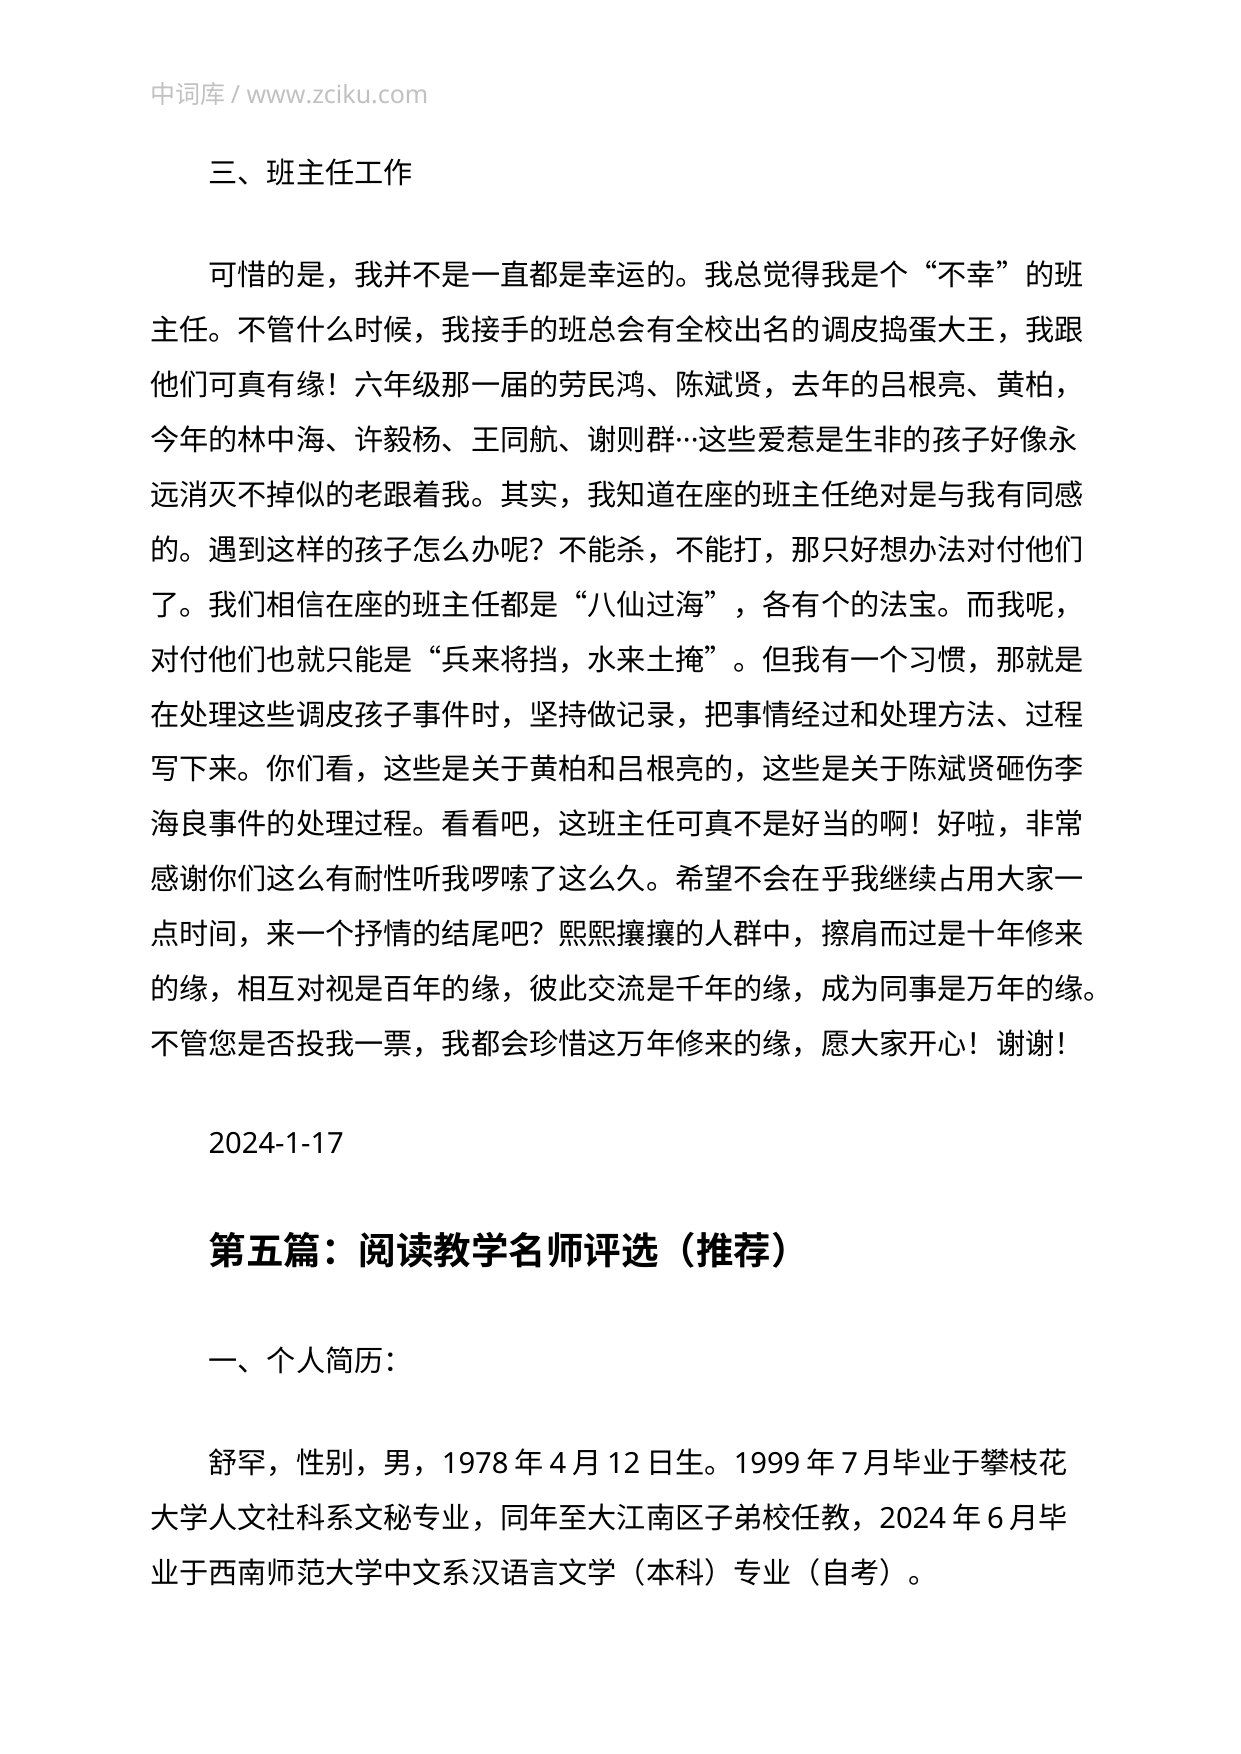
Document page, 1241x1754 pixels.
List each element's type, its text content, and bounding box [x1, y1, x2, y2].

text 可惜的是，我并不是一直都是幸运的。我总觉得我是个“不幸”的班主任。不管什么时候，我接手的班总会有全校出名的调皮捣蛋大王，我跟他们可真有缘！六年级那一届的劳民鸿、陈斌贤，去年的吕根亮、黄柏，今年的林中海、许毅杨、王同航、谢则群···这些爱惹是生非的孩子好像永远消灭不掉似的老跟着我。其实，我知道在座的班主任绝对是与我有同感的。遇到这样的孩子怎么办呢？不能杀，不能打，那只好想办法对付他们了。我们相信在座的班主任都是“八仙过海”，各有个的法宝。而我呢，对付他们也就只能是“兵来将挡，水来土掩”。但我有一个习惯，那就是在处理这些调皮孩子事件时，坚持做记录，把事情经过和处理方法、过程写下来。你们看，这些是关于黄柏和吕根亮的，这些是关于陈斌贤砸伤李海良事件的处理过程。看看吧，这班主任可真不是好当的啊！好啦，非常感谢你们这么有耐性听我啰嗦了这么久。希望不会在乎我继续占用大家一点时间，来一个抒情的结尾吧？熙熙攘攘的人群中，擦肩而过是十年修来的缘，相互对视是百年的缘，彼此交流是千年的缘，成为同事是万年的缘。不管您是否投我一票，我都会珍惜这万年修来的缘，愿大家开心！谢谢！ [150, 252, 1090, 1063]
text 舒罕，性别，男，1978年4月12日生。1999年7月毕业于攀枝花大学人文社科系文秘专业，同年至大江南区子弟校任教，2024年6月毕业于西南师范大学中文系汉语言文学（本科）专业（自考）。 [150, 1440, 1090, 1592]
text 第五篇：阅读教学名师评选（推荐） [150, 1221, 1090, 1275]
text 三、班主任工作 [150, 150, 1090, 192]
text 一、个人简历： [150, 1338, 1090, 1380]
text 2024-1-17 [150, 1122, 1090, 1162]
